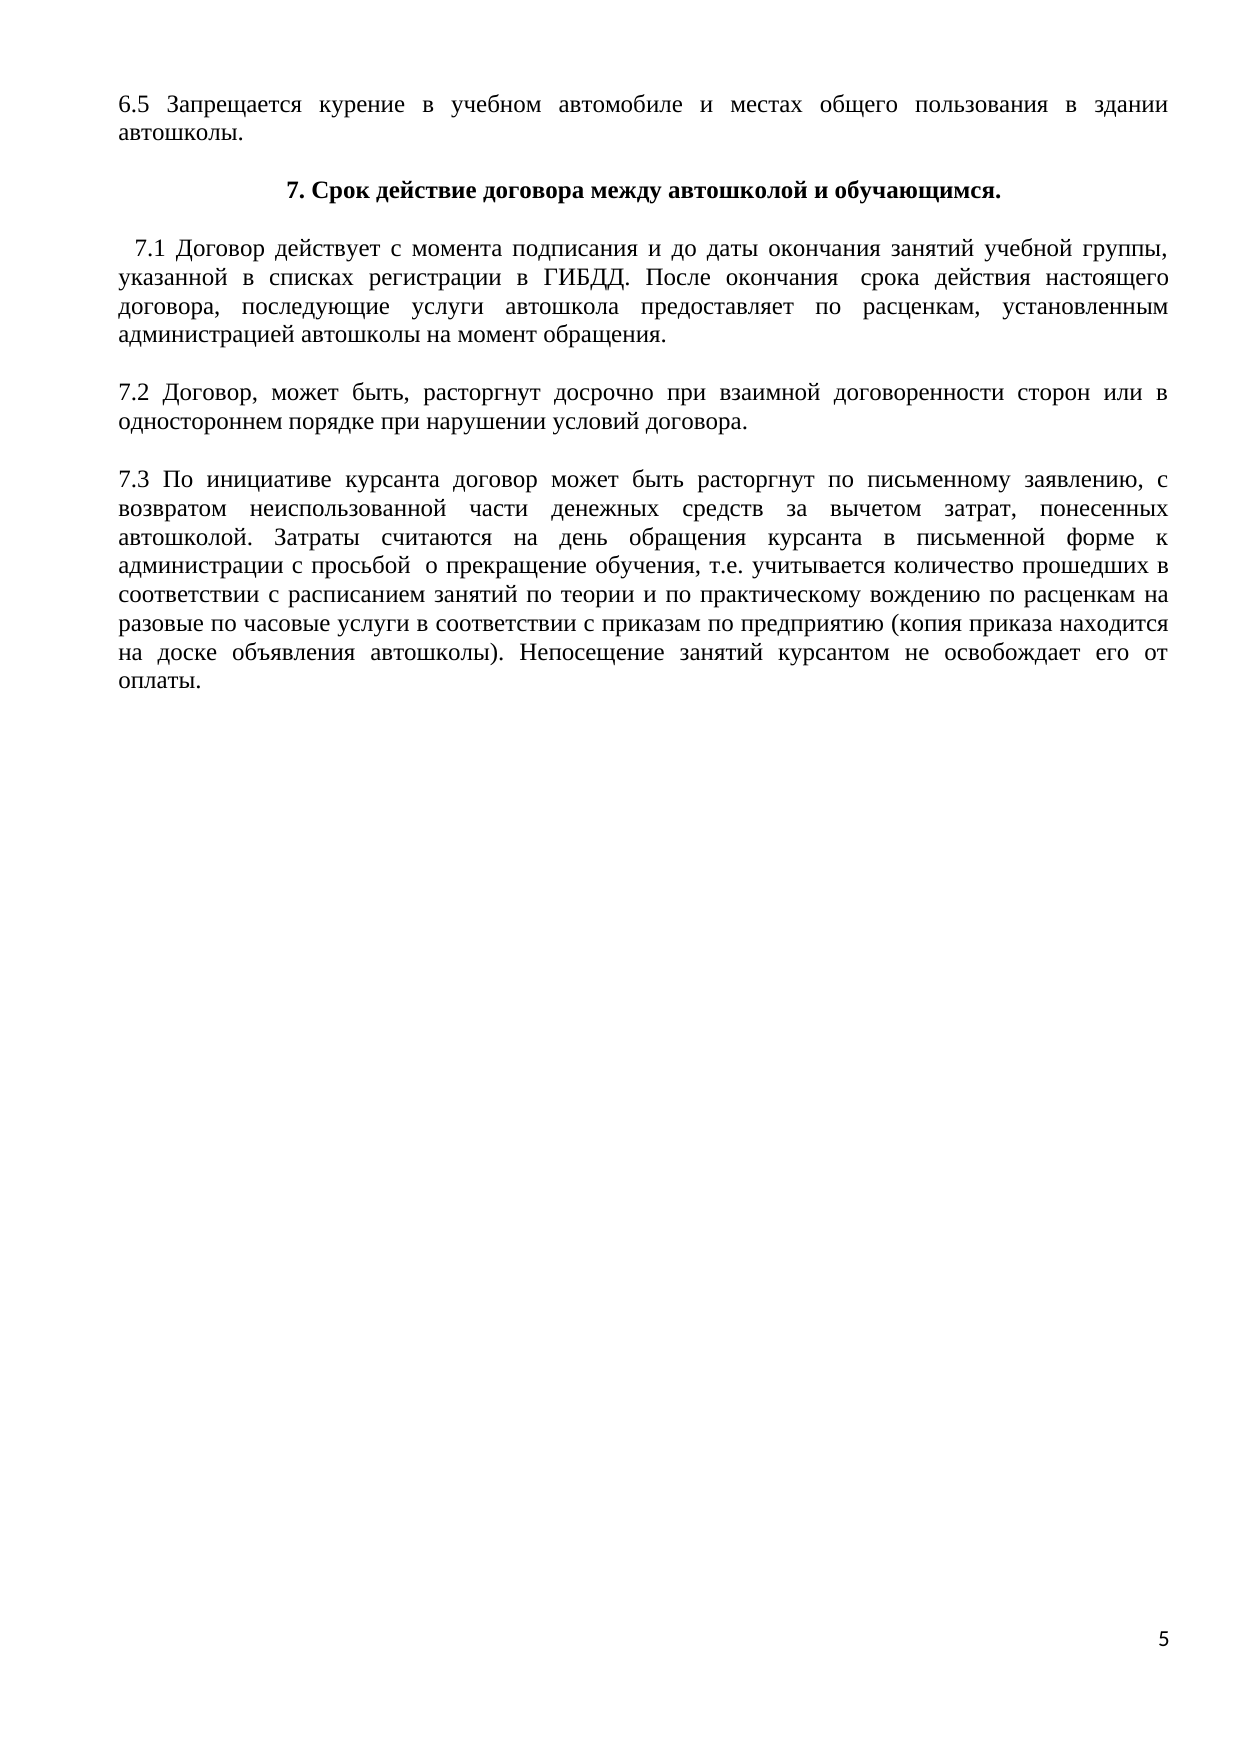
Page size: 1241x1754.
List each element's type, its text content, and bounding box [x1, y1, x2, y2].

text 6.5 Запрещается курение в учебном автомобиле и местах общего пользования в здании автошколы. [118, 89, 1169, 146]
text 7.1 Договор действует с момента подписания и до даты окончания занятий учебной группы, указанной в списках регистрации в ГИБДД. После окончания срока действия настоящего договора, последующие услуги автошкола предоставляет по расценкам, установленным администрацией автошколы на момент обращения. [118, 233, 1169, 348]
text 7. Срок действие договора между автошколой и обучающимся. [118, 175, 1169, 204]
text 7.2 Договор, может быть, расторгнут досрочно при взаимной договоренности сторон или в одностороннем порядке при нарушении условий договора. [118, 377, 1169, 435]
text 7.3 По инициативе курсанта договор может быть расторгнут по письменному заявлению, с возвратом неиспользованной части денежных средств за вычетом затрат, понесенных автошколой. Затраты считаются на день обращения курсанта в письменной форме к администрации с просьбой о прекращение обучения, т.е. учитывается количество прошедших в соответствии с расписанием занятий по теории и по практическому вождению по расценкам на разовые по часовые услуги в соответствии с приказам по предприятию (копия приказа находится на доске объявления автошколы). Непосещение занятий курсантом не освобождает его от оплаты. [118, 464, 1169, 694]
